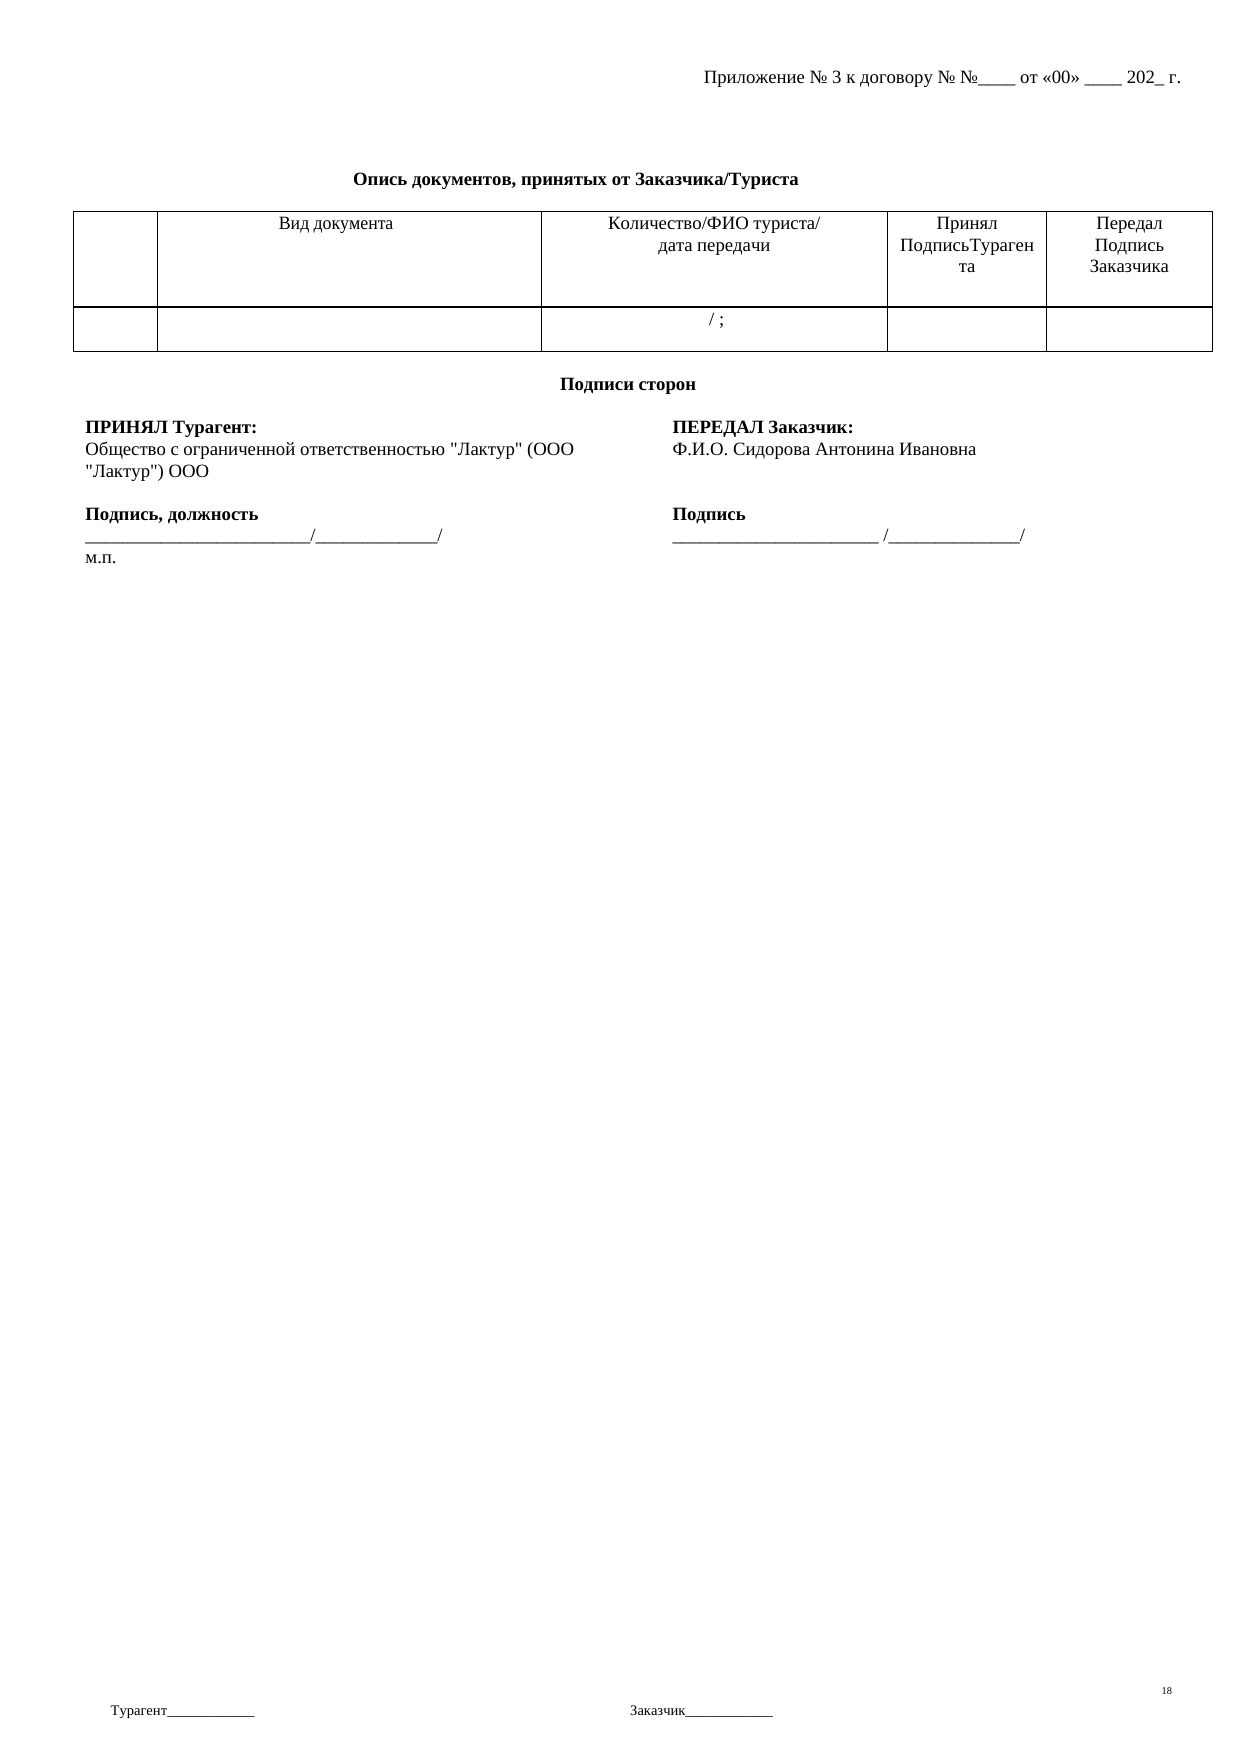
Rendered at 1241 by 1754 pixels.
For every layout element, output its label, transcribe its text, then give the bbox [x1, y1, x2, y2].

table_cell [1047, 308, 1212, 351]
table_cell / ; [542, 308, 887, 351]
table_header ПЕРЕДАЛ Заказчик: Ф.И.О. Сидорова Антонина Ивановна [661, 416, 1130, 503]
table_header Передал Подпись Заказчика [1047, 212, 1212, 306]
table_header Вид документа [158, 212, 541, 306]
table_header [74, 212, 157, 306]
subtitle Опись документов, принятых от Заказчика/Туриста [0, 168, 1181, 190]
table_header Принял ПодписьТурагента [888, 212, 1046, 306]
text Приложение № 3 к договору № №____ от «00» ____ 202_ г. [74, 66, 1181, 87]
table_header ПРИНЯЛ Турагент: Общество с ограниченной ответственностью "Лактур" (ООО "Лактур") ООО [74, 416, 661, 503]
table_header Количество/ФИО туриста/ дата передачи [542, 212, 887, 306]
table_cell Подпись ______________________ /______________/ [661, 503, 1130, 567]
table_cell Подпись, должность ________________________/_____________/ м.п. [74, 503, 661, 567]
table_cell [158, 308, 541, 351]
text Подписи сторон [74, 373, 1182, 395]
table_cell [74, 308, 157, 351]
table_cell [888, 308, 1046, 351]
